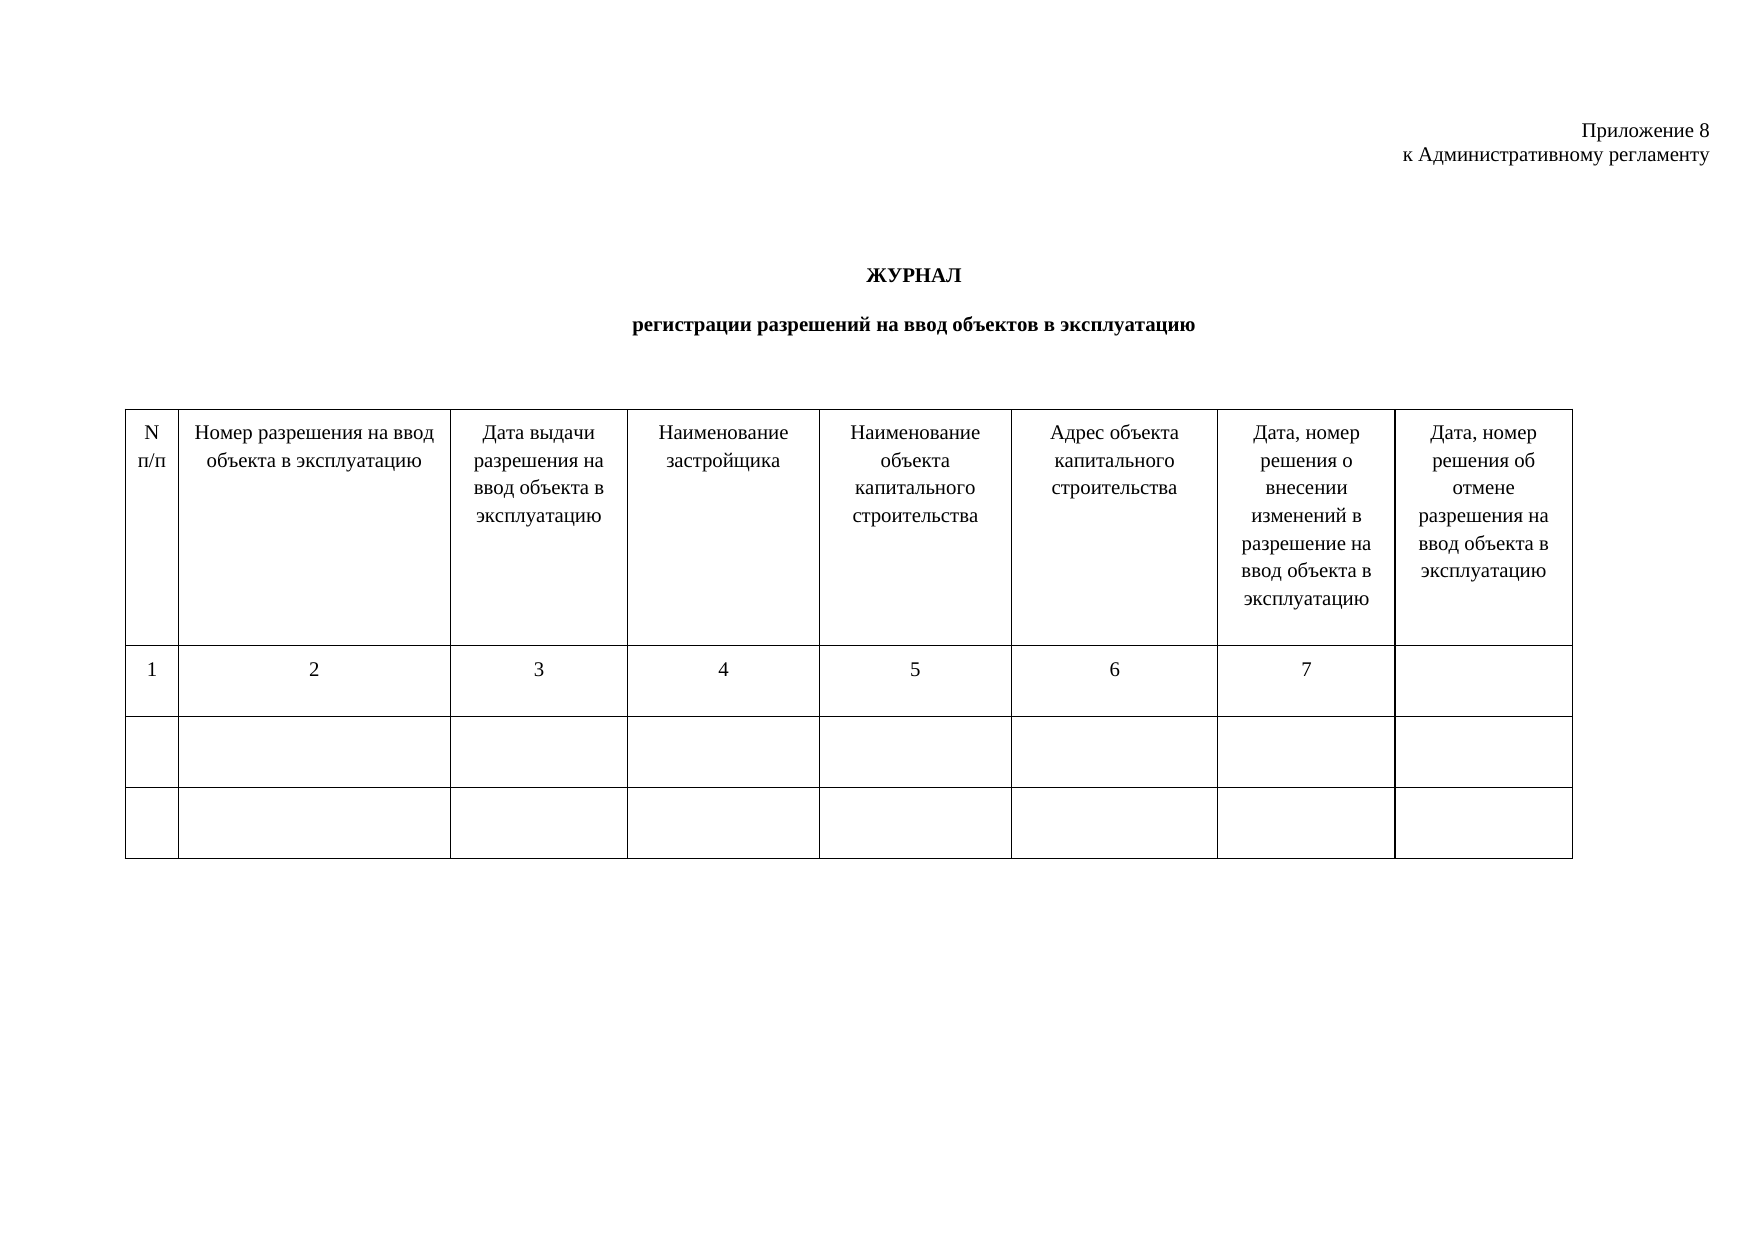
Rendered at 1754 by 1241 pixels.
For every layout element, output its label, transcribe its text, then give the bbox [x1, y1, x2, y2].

table_cell [126, 717, 178, 787]
table_cell 3 [451, 646, 627, 716]
table_cell [1396, 717, 1572, 787]
table_header Адрес объекта капитального строительства [1012, 410, 1217, 645]
table_cell [179, 717, 450, 787]
table_cell [1396, 788, 1572, 858]
table_cell 5 [820, 646, 1011, 716]
table_cell [628, 788, 819, 858]
table_header Наименование застройщика [628, 410, 819, 645]
table_cell [820, 717, 1011, 787]
table_cell 6 [1012, 646, 1217, 716]
table_cell [1218, 788, 1394, 858]
text регистрации разрешений на ввод объектов в эксплуатацию [118, 312, 1709, 336]
table_cell [1012, 788, 1217, 858]
table_cell 4 [628, 646, 819, 716]
table_cell [1218, 717, 1394, 787]
text к Административному регламенту [118, 142, 1709, 166]
table_cell 7 [1218, 646, 1394, 716]
table_cell 2 [179, 646, 450, 716]
table_cell [1012, 717, 1217, 787]
table_cell [126, 788, 178, 858]
table_cell [179, 788, 450, 858]
table_header N п/п [126, 410, 178, 645]
table_cell [451, 788, 627, 858]
text ЖУРНАЛ [118, 263, 1709, 287]
table_header Дата, номер решения об отмене разрешения на ввод объекта в эксплуатацию [1396, 410, 1572, 645]
text Приложение 8 [118, 118, 1709, 142]
table_header Номер разрешения на ввод объекта в эксплуатацию [179, 410, 450, 645]
table_cell 1 [126, 646, 178, 716]
table_header Наименование объекта капитального строительства [820, 410, 1011, 645]
table_cell [820, 788, 1011, 858]
table_header Дата, номер решения о внесении изменений в разрешение на ввод объекта в эксплуатацию [1218, 410, 1394, 645]
table_cell [628, 717, 819, 787]
table_header Дата выдачи разрешения на ввод объекта в эксплуатацию [451, 410, 627, 645]
table_cell [451, 717, 627, 787]
table_cell [1396, 646, 1572, 716]
